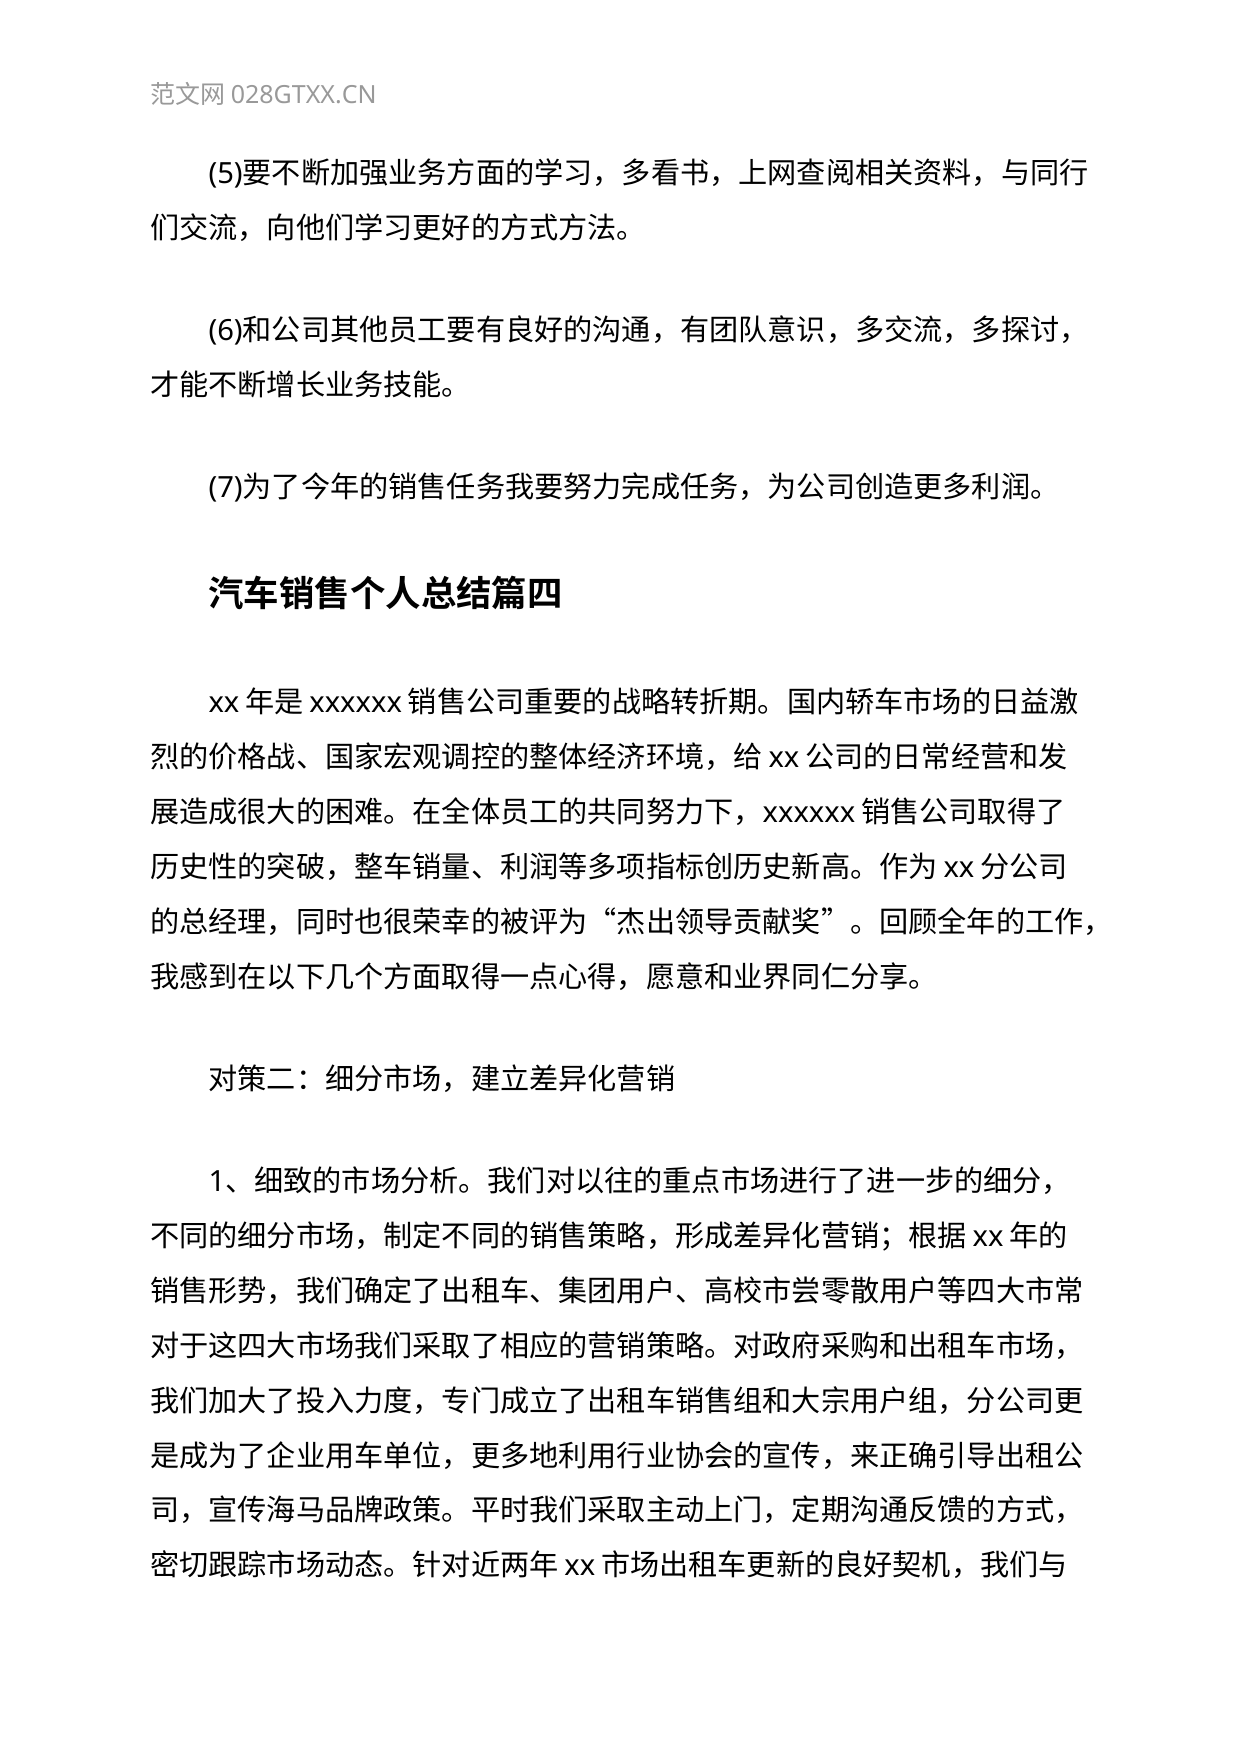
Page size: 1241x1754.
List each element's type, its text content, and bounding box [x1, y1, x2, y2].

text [150, 1157, 1090, 1584]
text xx年是xxxxxx销售公司重要的战略转折期。国内轿车市场的日益激烈的价格战、国家宏观调控的整体经济环境，给xx公司的日常经营和发展造成很大的困难。在全体员工的共同努力下，xxxxxx销售公司取得了历史性的突破，整车销量、利润等多项指标创历史新高。作为xx分公司的总经理，同时也很荣幸的被评为“杰出领导贡献奖”。回顾全年的工作，我感到在以下几个方面取得一点心得，愿意和业界同仁分享。 [150, 679, 1090, 996]
text (6)和公司其他员工要有良好的沟通，有团队意识，多交流，多探讨，才能不断增长业务技能。 [150, 307, 1090, 404]
text 对策二：细分市场，建立差异化营销 [150, 1056, 1090, 1098]
text (5)要不断加强业务方面的学习，多看书，上网查阅相关资料，与同行们交流，向他们学习更好的方式方法。 [150, 150, 1090, 247]
text (7)为了今年的销售任务我要努力完成任务，为公司创造更多利润。 [150, 463, 1090, 506]
text 汽车销售个人总结篇四 [150, 566, 1090, 617]
